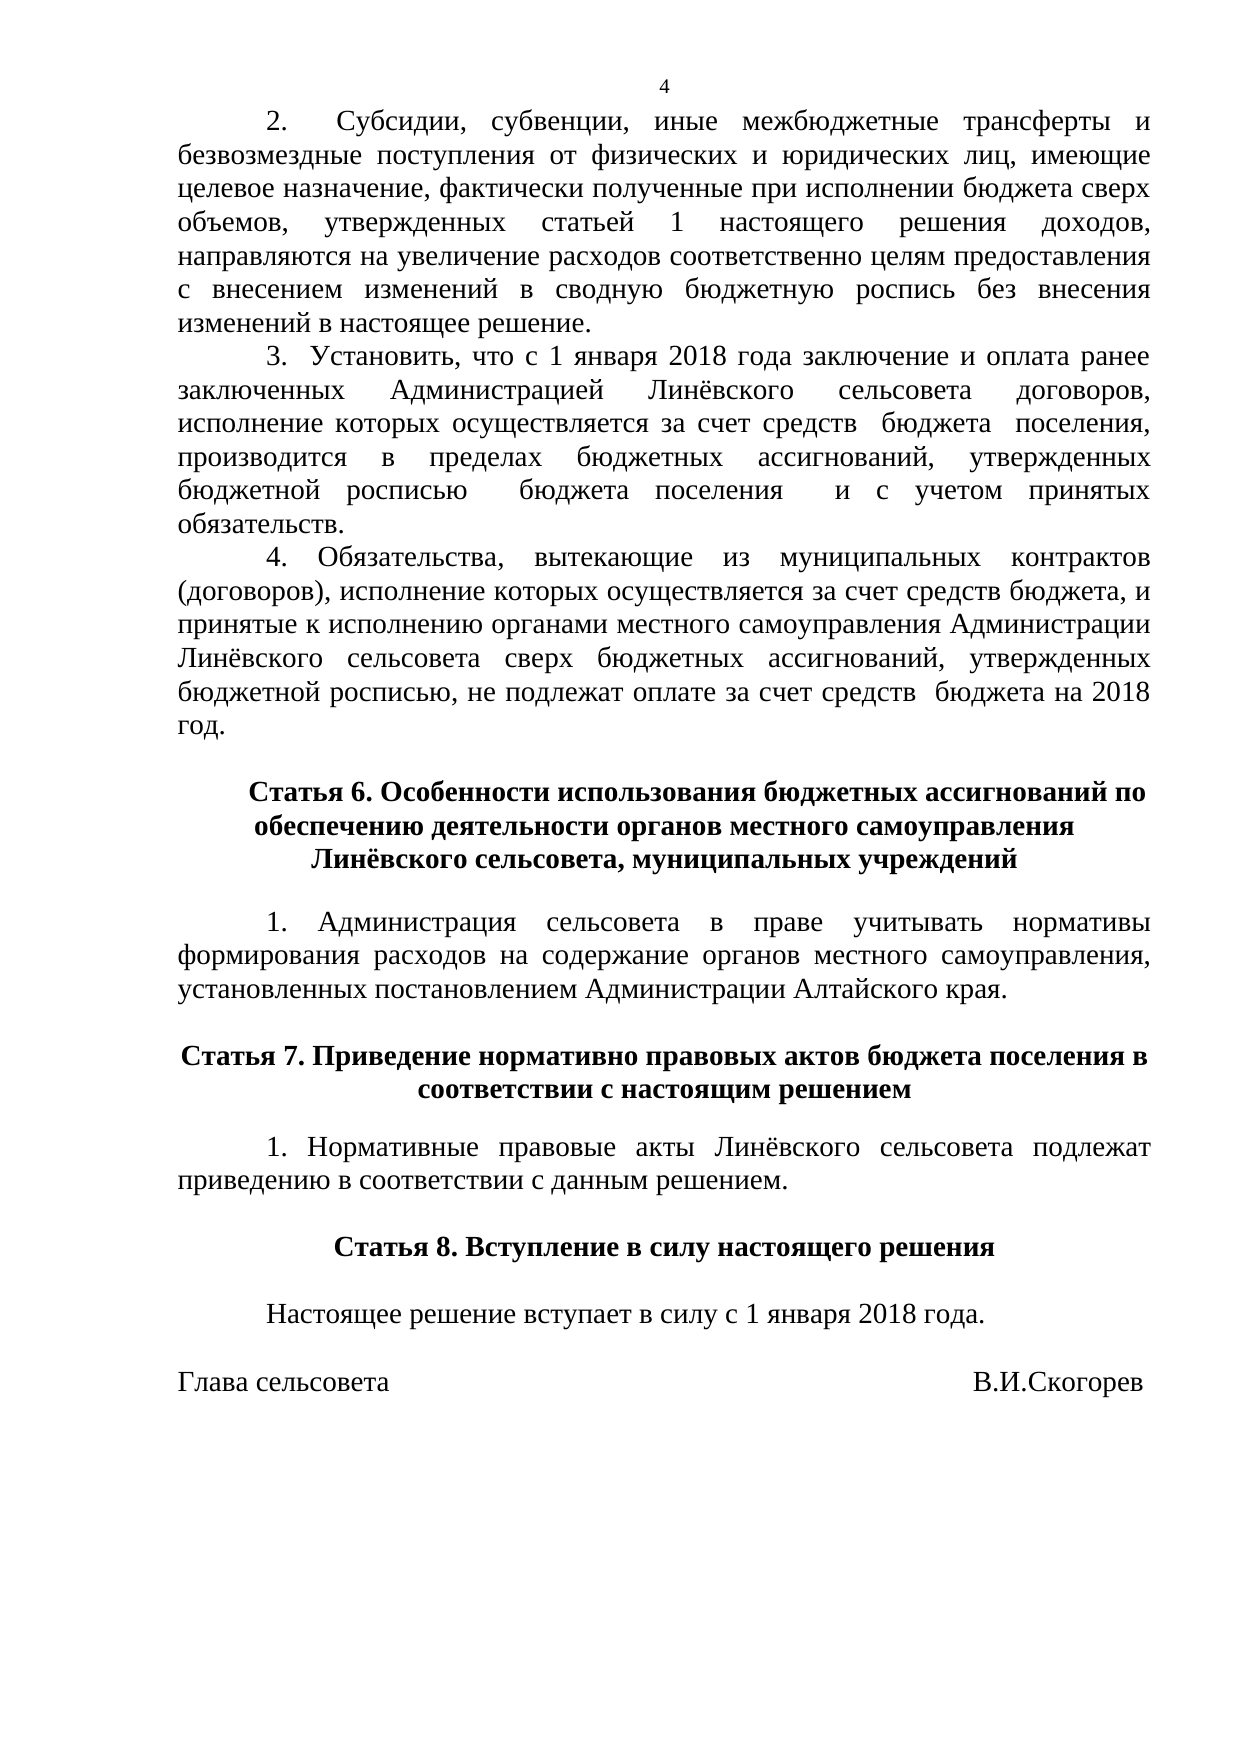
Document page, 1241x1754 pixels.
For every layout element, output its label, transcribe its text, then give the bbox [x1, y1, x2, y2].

text 4. Обязательства, вытекающие из муниципальных контрактов (договоров), исполнение которых осуществляется за счет средств бюджета, и принятые к исполнению органами местного самоуправления Администрации Линёвского сельсовета сверх бюджетных ассигнований, утвержденных бюджетной росписью, не подлежат оплате за счет средств бюджета на 2018 год. [177, 539, 1152, 741]
text Статья 7. Приведение нормативно правовых актов бюджета поселения в соответствии с настоящим решением [177, 1038, 1152, 1105]
text 3. Установить, что с 1 января 2018 года заключение и оплата ранее заключенных Администрацией Линёвского сельсовета договоров, исполнение которых осуществляется за счет средств бюджета поселения, производится в пределах бюджетных ассигнований, утвержденных бюджетной росписью бюджета поселения и с учетом принятых обязательств. [177, 338, 1152, 539]
text Статья 8. Вступление в силу настоящего решения [177, 1229, 1152, 1263]
text Глава сельсовета В.И.Скогорев [177, 1364, 1152, 1397]
text 1. Нормативные правовые акты Линёвского сельсовета подлежат приведению в соответствии с данным решением. [177, 1129, 1152, 1196]
text 1. Администрация сельсовета в праве учитывать нормативы формирования расходов на содержание органов местного самоуправления, установленных постановлением Администрации Алтайского края. [177, 904, 1152, 1004]
text 2. Субсидии, субвенции, иные межбюджетные трансферты и безвозмездные поступления от физических и юридических лиц, имеющие целевое назначение, фактически полученные при исполнении бюджета сверх объемов, утвержденных статьей 1 настоящего решения доходов, направляются на увеличение расходов соответственно целям предоставления с внесением изменений в сводную бюджетную роспись без внесения изменений в настоящее решение. [177, 103, 1152, 338]
text Настоящее решение вступает в силу с 1 января 2018 года. [177, 1297, 1152, 1330]
text Статья 6. Особенности использования бюджетных ассигнований по обеспечению деятельности органов местного самоуправления Линёвского сельсовета, муниципальных учреждений [177, 774, 1152, 875]
